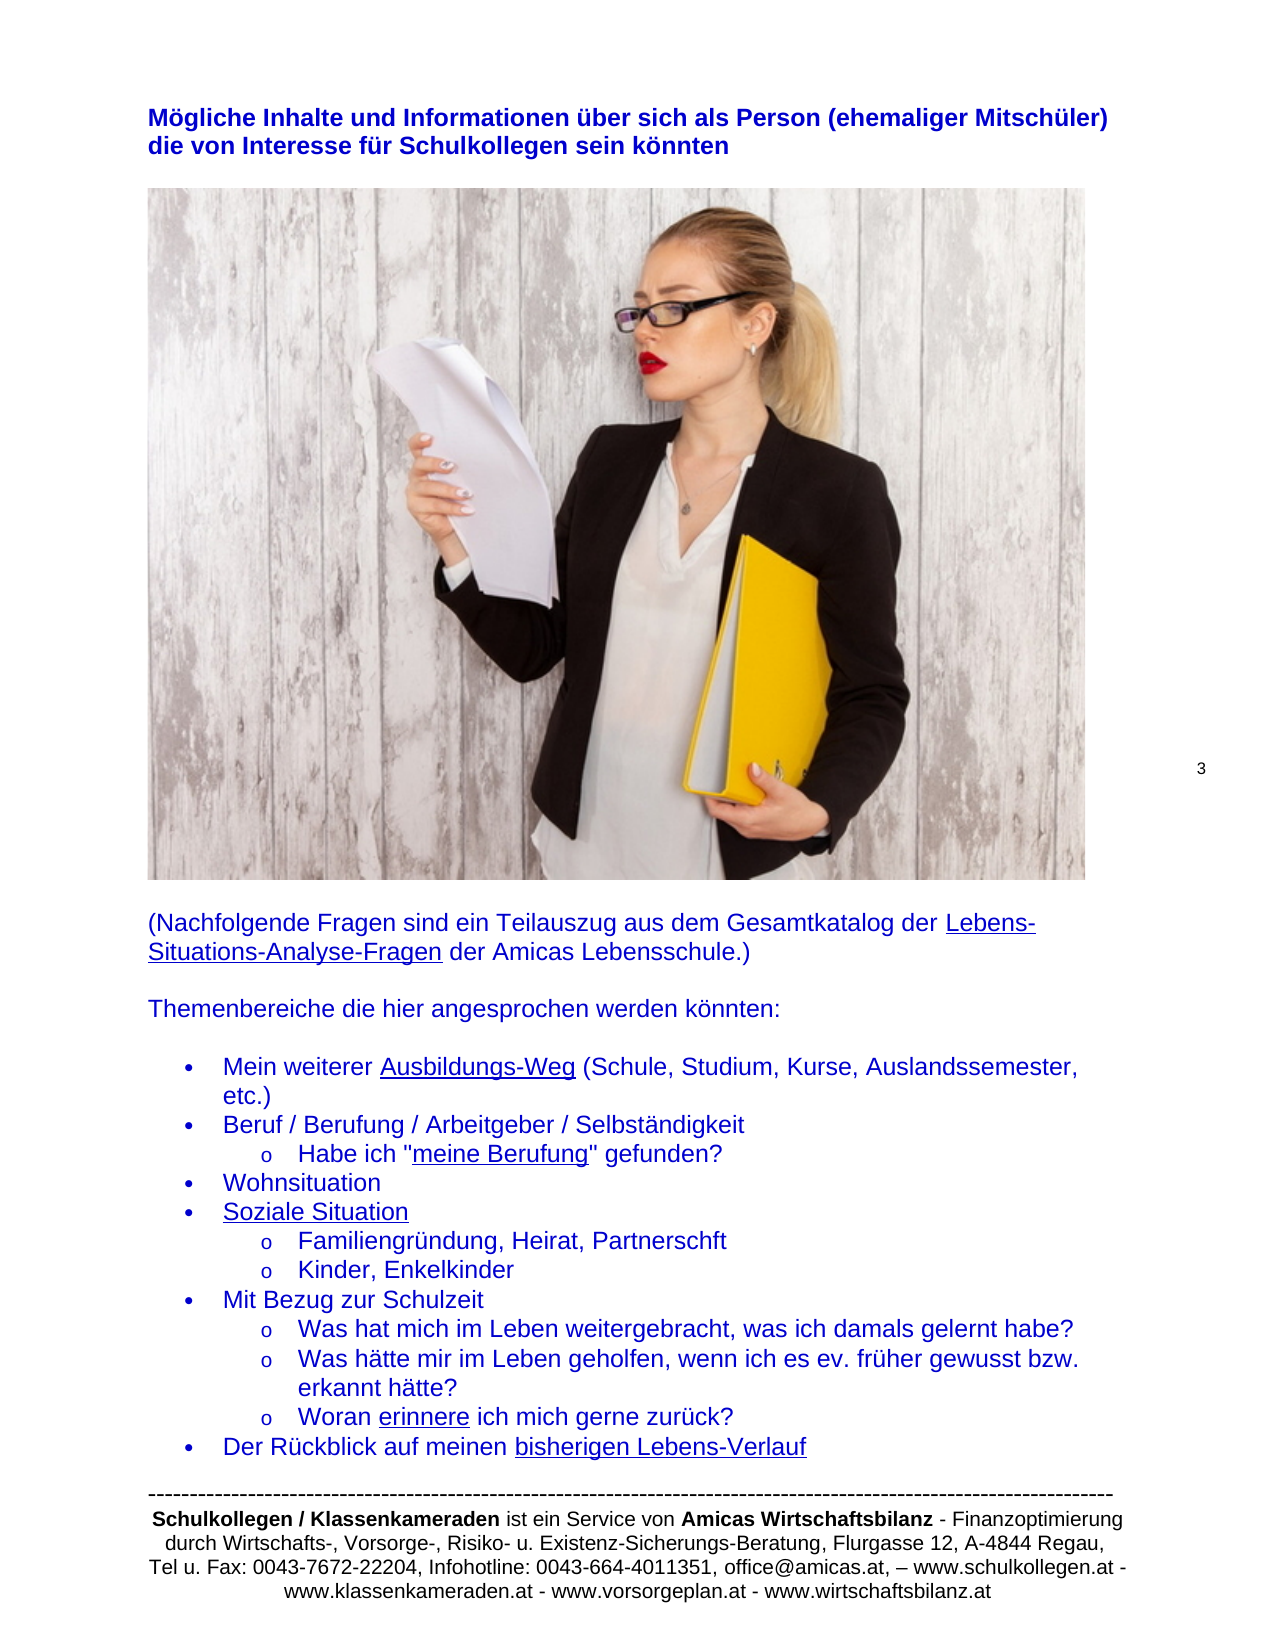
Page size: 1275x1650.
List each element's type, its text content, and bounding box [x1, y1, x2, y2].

list Familiengründung, Heirat, Partnerschft [260, 1226, 1127, 1255]
list Was hätte mir im Leben geholfen, wenn ich es ev. früher gewusst bzw. erkannt hätte? [260, 1343, 1127, 1402]
list Woran erinnere ich mich gerne zurück? [260, 1402, 1127, 1432]
list Soziale Situation [185, 1197, 1127, 1226]
picture [147, 188, 1085, 880]
text (Nachfolgende Fragen sind ein Teilauszug aus dem Gesamtkatalog der Lebens-Situations-Analyse-Fragen der Amicas Lebensschule.) Themenbereiche die hier angesprochen werden könnten: [148, 879, 1127, 1023]
list Was hat mich im Leben weitergebracht, was ich damals gelernt habe? [260, 1314, 1127, 1343]
list Mein weiterer Ausbildungs-Weg (Schule, Studium, Kurse, Auslandssemester, etc.) [185, 1052, 1127, 1110]
text Mögliche Inhalte und Informationen über sich als Person (ehemaliger Mitschüler) die von Interesse für Schulkollegen sein könnten [148, 102, 1127, 160]
list Wohnsituation [185, 1168, 1127, 1197]
list Mit Bezug zur Schulzeit [185, 1285, 1127, 1314]
list Habe ich "meine Berufung" gefunden? [260, 1138, 1127, 1168]
list Beruf / Berufung / Arbeitgeber / Selbständigkeit [185, 1110, 1127, 1138]
list Der Rückblick auf meinen bisherigen Lebens-Verlauf [185, 1432, 1127, 1460]
list Kinder, Enkelkinder [260, 1255, 1127, 1285]
